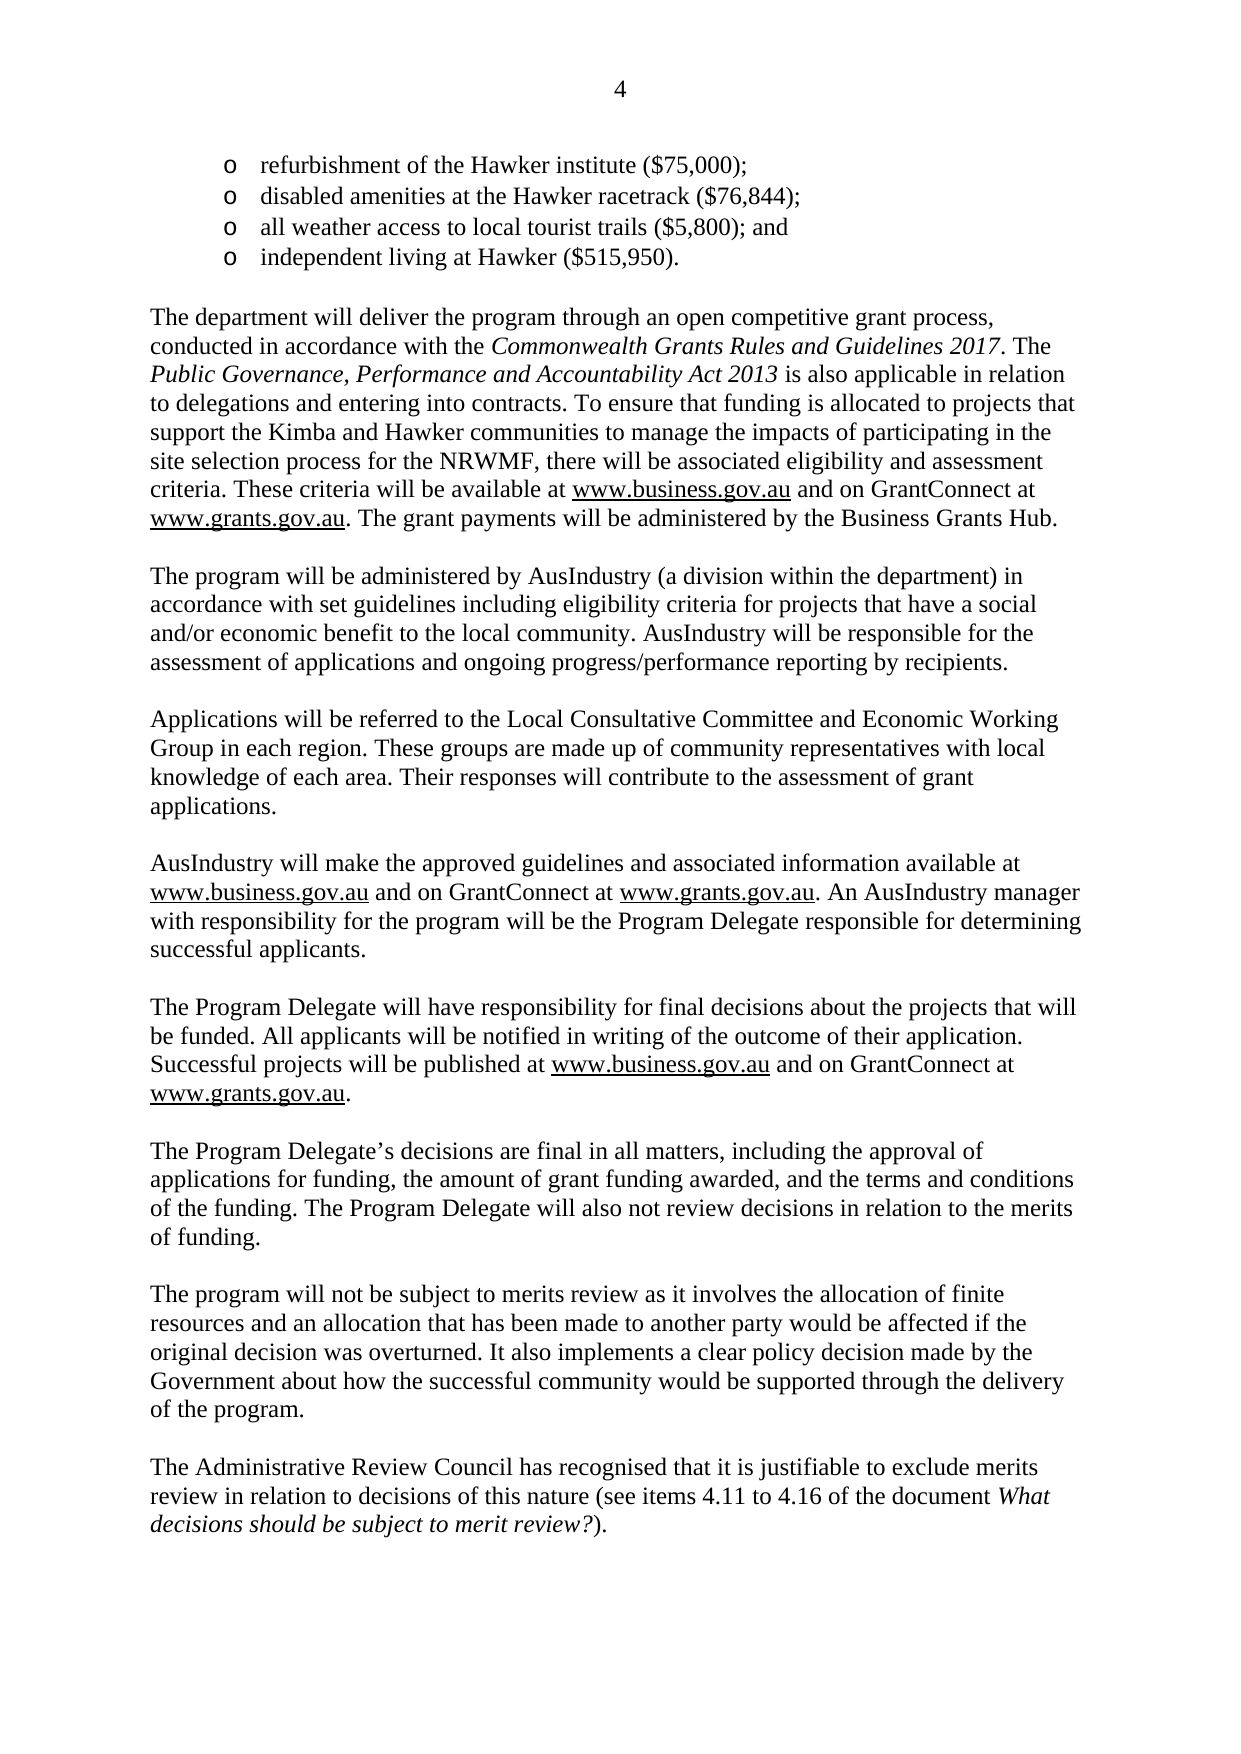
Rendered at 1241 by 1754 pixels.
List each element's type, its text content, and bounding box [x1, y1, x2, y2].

text The Program Delegate will have responsibility for final decisions about the projects that will be funded. All applicants will be notified in writing of the outcome of their application. Successful projects will be published at www.business.gov.au and on GrantConnect at www.grants.gov.au. [150, 992, 1090, 1107]
list all weather access to local tourist trails ($5,800); and [223, 212, 1090, 242]
text AusIndustry will make the approved guidelines and associated information available at www.business.gov.au and on GrantConnect at www.grants.gov.au. An AusIndustry manager with responsibility for the program will be the Program Delegate responsible for determining successful applicants. [150, 848, 1090, 963]
list refurbishment of the Hawker institute ($75,000); [223, 150, 1090, 181]
text The Program Delegate’s decisions are final in all matters, including the approval of applications for funding, the amount of grant funding awarded, and the terms and conditions of the funding. The Program Delegate will also not review decisions in relation to the merits of funding. [150, 1136, 1090, 1251]
list independent living at Hawker ($515,950). [223, 242, 1090, 273]
text The program will be administered by AusIndustry (a division within the department) in accordance with set guidelines including eligibility criteria for projects that have a social and/or economic benefit to the local community. AusIndustry will be responsible for the assessment of applications and ongoing progress/performance reporting by recipients. [150, 561, 1090, 676]
text The department will deliver the program through an open competitive grant process, conducted in accordance with the Commonwealth Grants Rules and Guidelines 2017. The Public Governance, Performance and Accountability Act 2013 is also applicable in relation to delegations and entering into contracts. To ensure that funding is allocated to projects that support the Kimba and Hawker communities to manage the impacts of participating in the site selection process for the NRWMF, there will be associated eligibility and assessment criteria. These criteria will be available at www.business.gov.au and on GrantConnect at www.grants.gov.au. The grant payments will be administered by the Business Grants Hub. [150, 302, 1090, 532]
text Applications will be referred to the Local Consultative Committee and Economic Working Group in each region. These groups are made up of community representatives with local knowledge of each area. Their responses will contribute to the assessment of grant applications. [150, 704, 1090, 819]
text The program will not be subject to merits review as it involves the allocation of finite resources and an allocation that has been made to another party would be affected if the original decision was overturned. It also implements a clear policy decision made by the Government about how the successful community would be supported through the delivery of the program. [150, 1279, 1090, 1423]
list disabled amenities at the Hawker racetrack ($76,844); [223, 181, 1090, 212]
text The Administrative Review Council has recognised that it is justifiable to exclude merits review in relation to decisions of this nature (see items 4.11 to 4.16 of the document What decisions should be subject to merit review?). [150, 1452, 1090, 1538]
